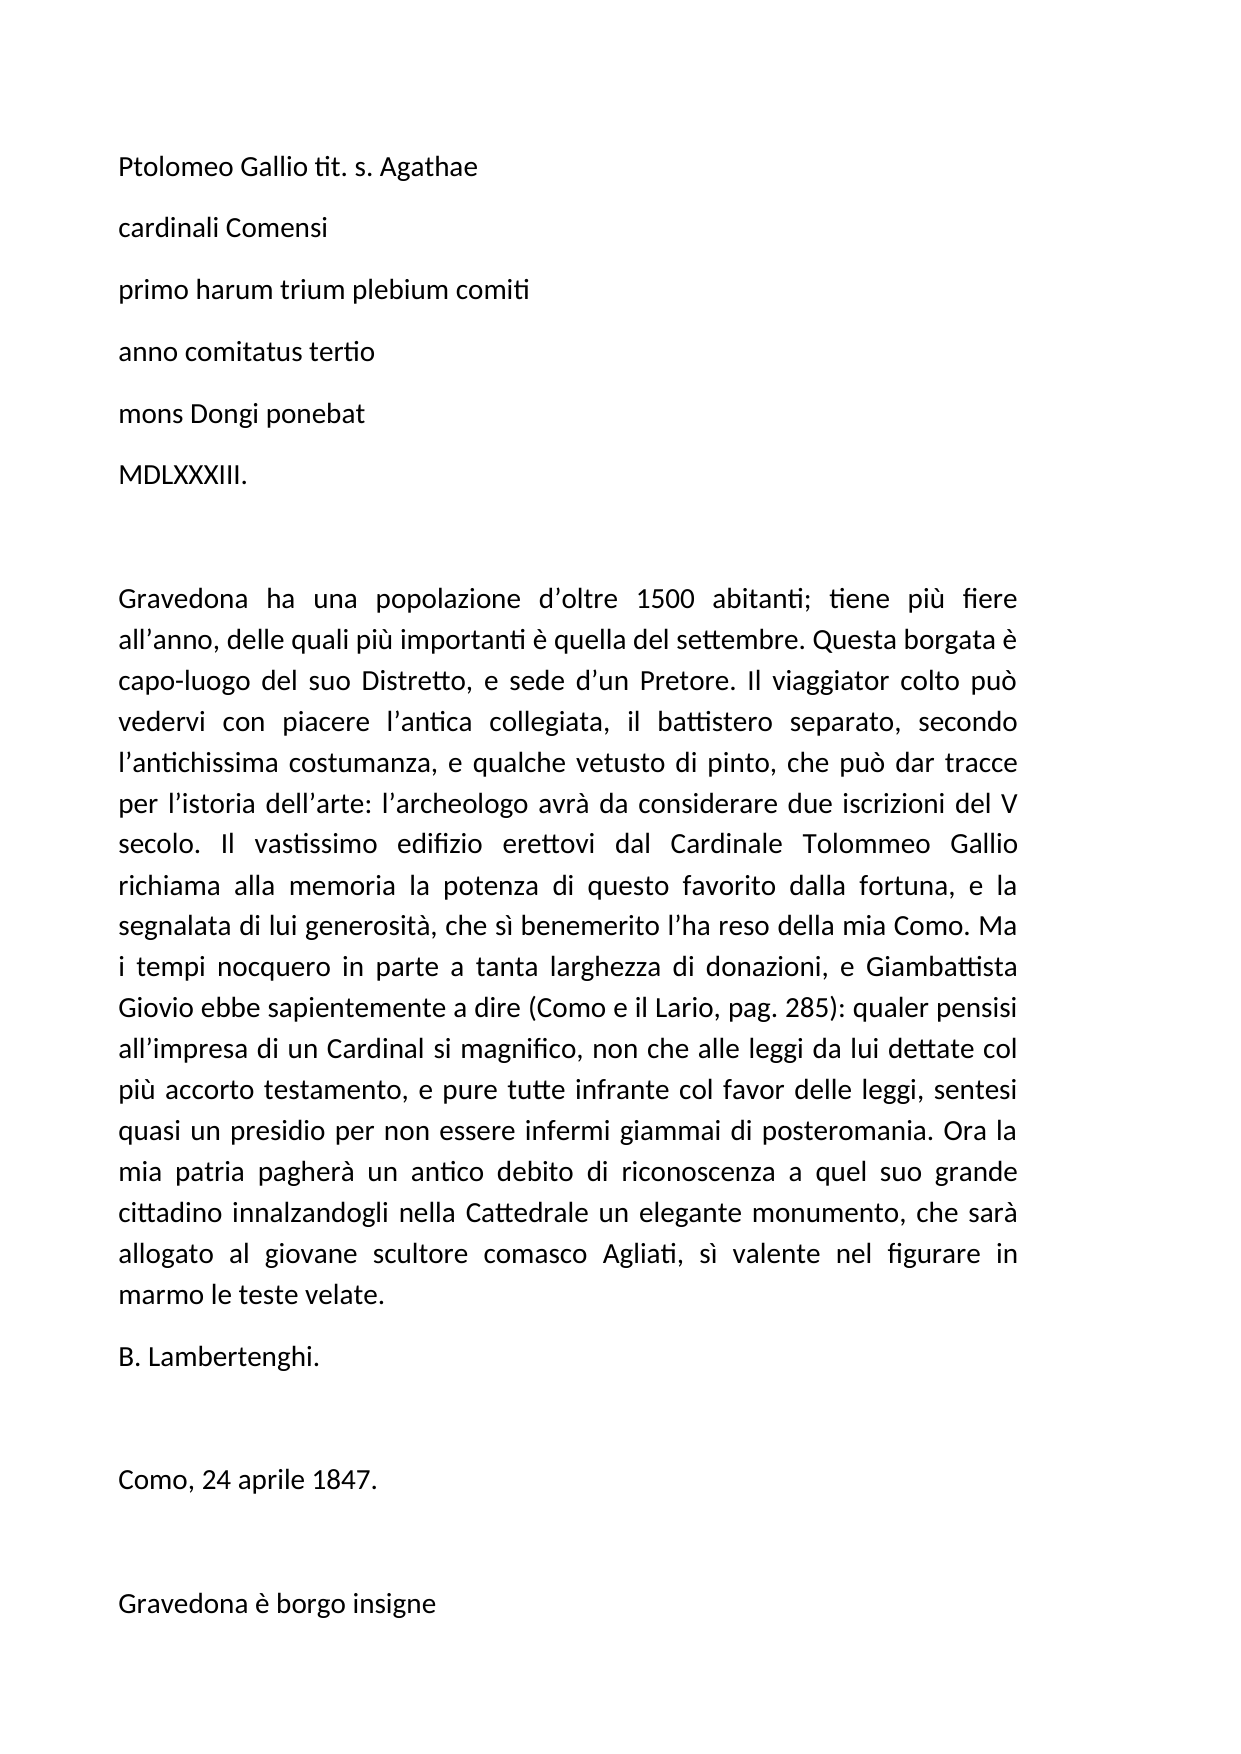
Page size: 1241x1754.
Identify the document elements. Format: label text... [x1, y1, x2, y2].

text cardinali Comensi [118, 209, 1019, 245]
text Gravedona è borgo insigne [118, 1585, 1019, 1620]
text MDLXXXIII. [118, 456, 1019, 492]
text Ptolomeo Gallio tit. s. Agathae [118, 148, 1019, 183]
text B. Lambertenghi. [118, 1338, 1019, 1373]
text Gravedona ha una popolazione d’oltre 1500 abitanti; tiene più fiere all’anno, delle quali più importanti è quella del settembre. Questa borgata è capo-luogo del suo Distretto, e sede d’un Pretore. Il viaggiator colto può vedervi con piacere l’antica collegiata, il battistero separato, secondo l’antichissima costumanza, e qualche vetusto di pinto, che può dar tracce per l’istoria dell’arte: l’archeologo avrà da considerare due iscrizioni del V secolo. Il vastissimo edifizio erettovi dal Cardinale Tolommeo Gallio richiama alla memoria la potenza di questo favorito dalla fortuna, e la segnalata di lui generosità, che sì benemerito l’ha reso della mia Como. Ma i tempi nocquero in parte a tanta larghezza di donazioni, e Giambattista Giovio ebbe sapientemente a dire (Como e il Lario, pag. 285): qualer pensisi all’impresa di un Cardinal si magnifico, non che alle leggi da lui dettate col più accorto testamento, e pure tutte infrante col favor delle leggi, sentesi quasi un presidio per non essere infermi giammai di posteromania. Ora la mia patria pagherà un antico debito di riconoscenza a quel suo grande cittadino innalzandogli nella Cattedrale un elegante monumento, che sarà allogato al giovane scultore comasco Agliati, sì valente nel figurare in marmo le teste velate. [118, 580, 1019, 1312]
text Como, 24 aprile 1847. [118, 1461, 1019, 1497]
text primo harum trium plebium comiti [118, 271, 1019, 307]
text mons Dongi ponebat [118, 395, 1019, 430]
text anno comitatus tertio [118, 333, 1019, 368]
